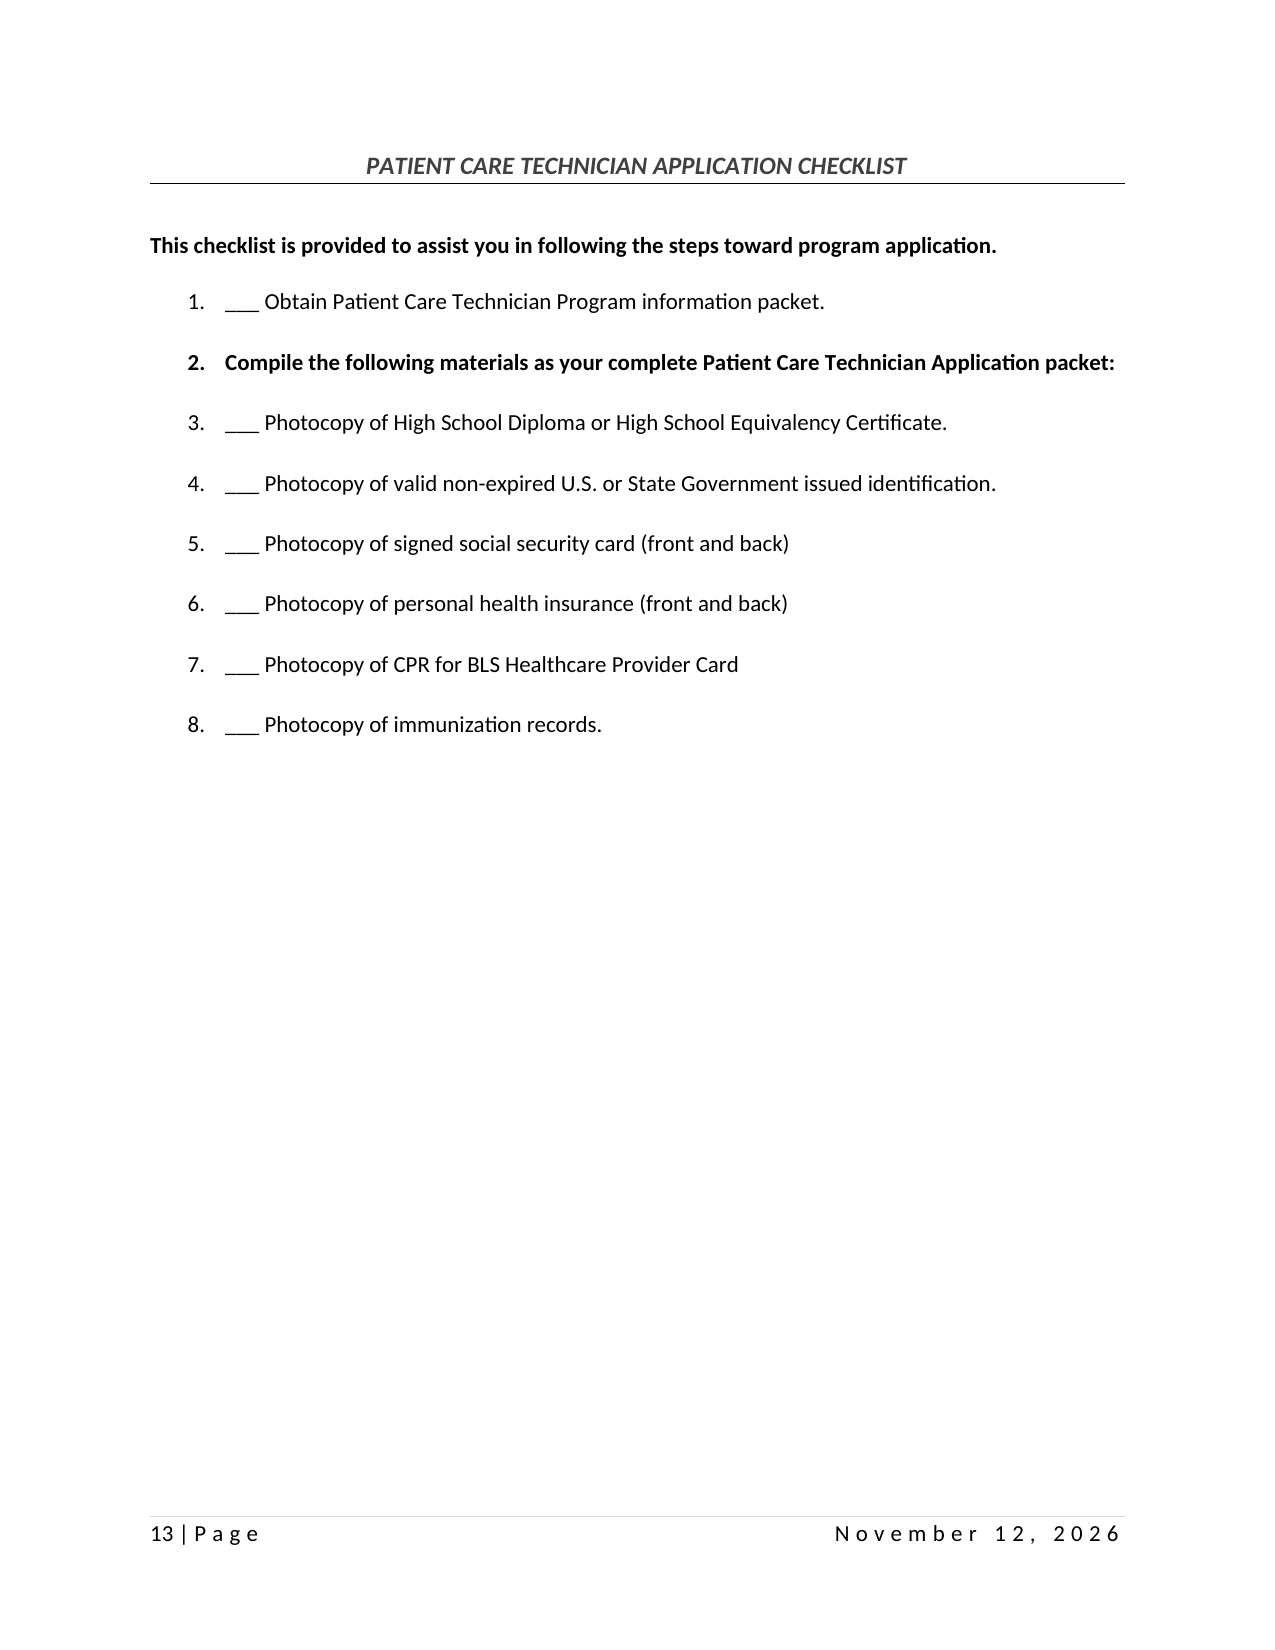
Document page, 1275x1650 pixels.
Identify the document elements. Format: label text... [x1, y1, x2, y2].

list Compile the following materials as your complete Patient Care Technician Application packet: [187, 348, 1125, 376]
list ___ Photocopy of CPR for BLS Healthcare Provider Card [187, 650, 1125, 678]
list ___ Photocopy of signed social security card (front and back) [187, 529, 1125, 557]
list ___ Photocopy of valid non-expired U.S. or State Government issued identification. [187, 469, 1125, 497]
list ___ Obtain Patient Care Technician Program information packet. [187, 287, 1125, 316]
text This checklist is provided to assist you in following the steps toward program application. [150, 231, 1125, 259]
list ___ Photocopy of personal health insurance (front and back) [187, 589, 1125, 618]
text PATIENT CARE TECHNICIAN APPLICATION CHECKLIST [150, 150, 1125, 183]
list ___ Photocopy of High School Diploma or High School Equivalency Certificate. [187, 408, 1125, 436]
list ___ Photocopy of immunization records. [187, 710, 1125, 738]
